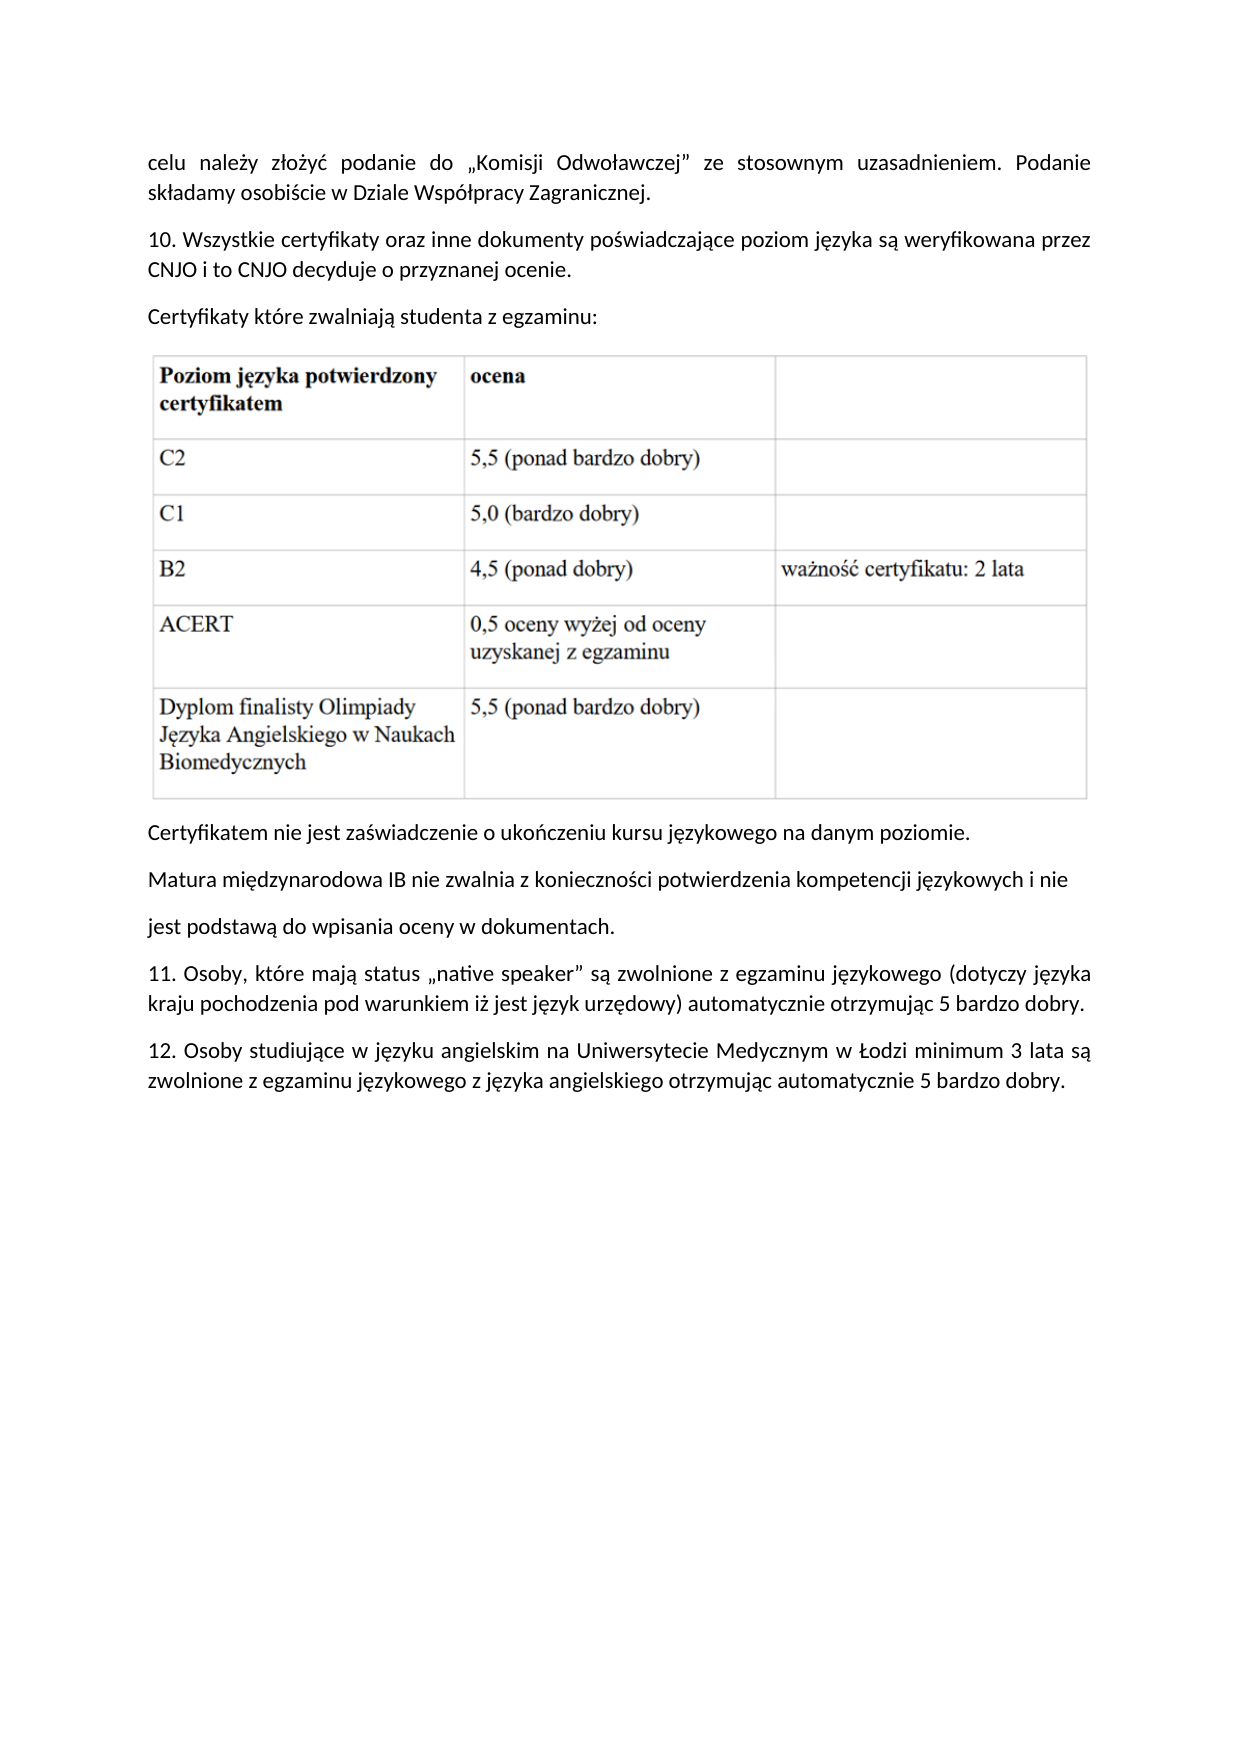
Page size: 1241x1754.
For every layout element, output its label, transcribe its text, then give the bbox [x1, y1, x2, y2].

text 12. Osoby studiujące w języku angielskim na Uniwersytecie Medycznym w Łodzi minimum 3 lata są zwolnione z egzaminu językowego z języka angielskiego otrzymując automatycznie 5 bardzo dobry. [148, 1036, 1093, 1094]
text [148, 148, 1093, 206]
text 11. Osoby, które mają status „native speaker” są zwolnione z egzaminu językowego (dotyczy języka kraju pochodzenia pod warunkiem iż jest język urzędowy) automatycznie otrzymując 5 bardzo dobry. [148, 959, 1093, 1017]
text jest podstawą do wpisania oceny w dokumentach. [148, 912, 1093, 940]
text Certyfikatem nie jest zaświadczenie o ukończeniu kursu językowego na danym poziomie. [148, 818, 1093, 846]
text 10. Wszystkie certyfikaty oraz inne dokumenty poświadczające poziom języka są weryfikowana przez CNJO i to CNJO decyduje o przyznanej ocenie. [148, 225, 1093, 283]
text Certyfikaty które zwalniają studenta z egzaminu: [148, 302, 1093, 330]
text Matura międzynarodowa IB nie zwalnia z konieczności potwierdzenia kompetencji językowych i nie [148, 865, 1093, 893]
picture [147, 348, 1093, 800]
